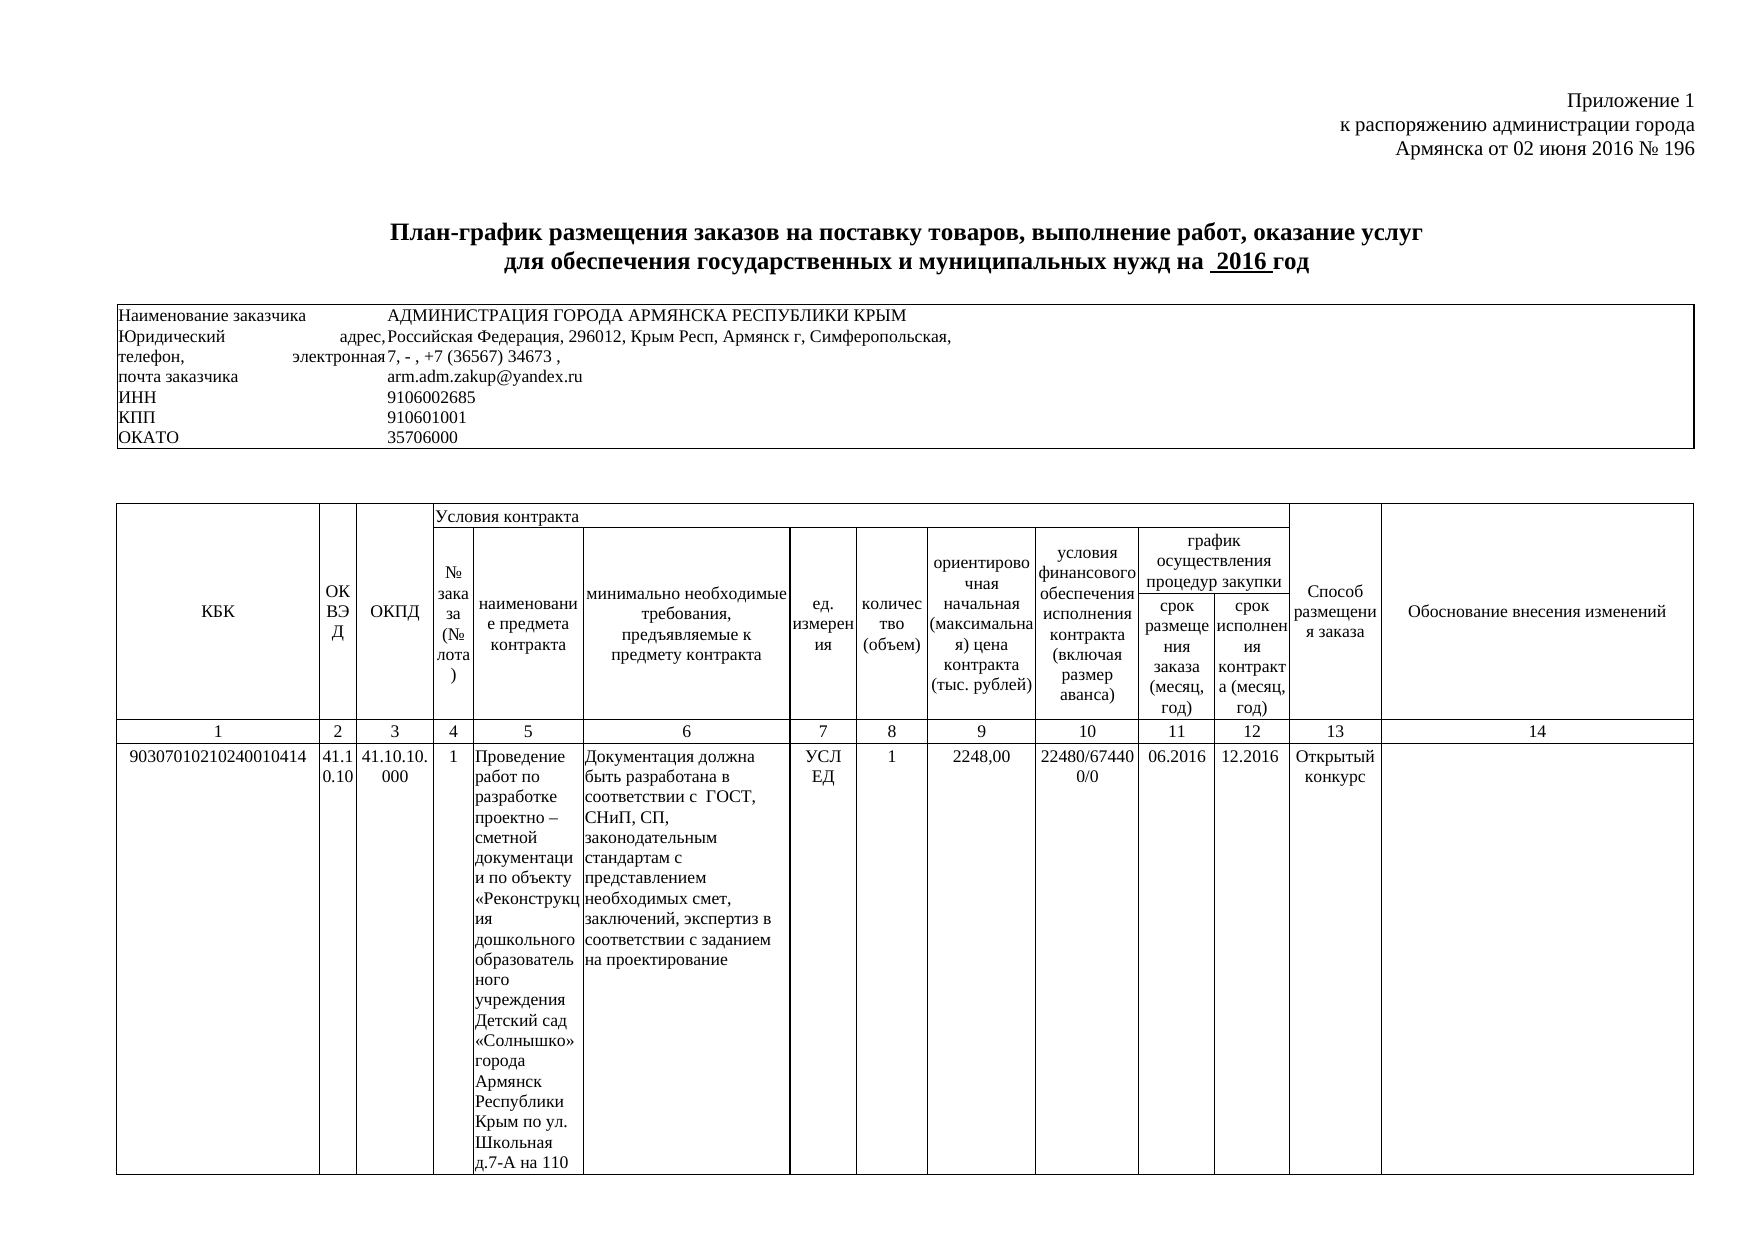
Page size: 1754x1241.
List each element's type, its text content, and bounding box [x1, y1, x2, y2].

table_cell 22480/674400/0 [1036, 744, 1138, 1174]
table_cell срок размещения заказа (месяц, год) [1139, 594, 1214, 718]
text План-график размещения заказов на поставку товаров, выполнение работ, оказание услуг для обеспечения государственных и муниципальных нужд на 2016 год [118, 217, 1695, 275]
table_header Условия контракта [434, 504, 1289, 527]
table_cell количество (объем) [857, 528, 927, 718]
table_cell Российская Федерация, 296012, Крым Респ, Армянск г, Симферопольская, 7, - , +7 (36567) 34673 , arm.adm.zakup@yandex.ru [386, 326, 1693, 387]
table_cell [117, 744, 319, 1174]
table_header АДМИНИСТРАЦИЯ ГОРОДА АРМЯНСКА РЕСПУБЛИКИ КРЫМ [386, 305, 1693, 326]
text к распоряжению администрации города [118, 112, 1695, 136]
table_cell условия финансового обеспечения исполнения контракта (включая размер аванса) [1036, 528, 1138, 718]
table_cell Открытый конкурс [1290, 744, 1381, 1174]
table_cell 12.2016 [1215, 744, 1289, 1174]
table_cell 13 [1290, 720, 1381, 743]
table_cell 11 [1139, 720, 1214, 743]
table_cell ориентировочная начальная (максимальная) цена контракта (тыс. рублей) [928, 528, 1035, 718]
table_cell ед. измерения [791, 528, 856, 718]
table_header Обоснование внесения изменений [1382, 504, 1693, 718]
table_cell 10 [1036, 720, 1138, 743]
table_cell УСЛ ЕД [791, 744, 856, 1174]
table_cell ОКАТО [118, 427, 386, 447]
table_cell 06.2016 [1139, 744, 1214, 1174]
table_cell [1382, 744, 1693, 1174]
table_cell 2248,00 [928, 744, 1035, 1174]
table_cell минимально необходимые требования, предъявляемые к предмету контракта [584, 528, 789, 718]
table_header ОКПД [357, 504, 433, 718]
table_cell 35706000 [386, 427, 1693, 447]
table_cell срок исполнения контракта (месяц, год) [1215, 594, 1289, 718]
table_cell 4 [434, 720, 473, 743]
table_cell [584, 744, 789, 1174]
table_cell 12 [1215, 720, 1289, 743]
table_cell ИНН [118, 387, 386, 407]
text Армянска от 02 июня 2016 № 196 [118, 136, 1695, 160]
text Приложение 1 [118, 88, 1695, 112]
table_cell 9106002685 [386, 387, 1693, 407]
table_cell 1 [434, 744, 473, 1174]
table_cell график осуществления процедур закупки [1139, 528, 1289, 592]
table_cell 1 [857, 744, 927, 1174]
table_cell КПП [118, 407, 386, 427]
table_cell 910601001 [386, 407, 1693, 427]
table_header Способ размещения заказа [1290, 504, 1381, 718]
table_cell 1 [117, 720, 319, 743]
table_cell наименование предмета контракта [474, 528, 583, 718]
table_cell 14 [1382, 720, 1693, 743]
table_cell 3 [357, 720, 433, 743]
table_cell 8 [857, 720, 927, 743]
table_cell 41.10.10.000 [357, 744, 433, 1174]
table_cell 41.10.10 [320, 744, 356, 1174]
table_header Наименование заказчика [118, 305, 386, 326]
table_cell 7 [791, 720, 856, 743]
table_cell 5 [474, 720, 583, 743]
table_header КБК [117, 504, 319, 718]
table_cell 2 [320, 720, 356, 743]
table_cell 6 [584, 720, 789, 743]
table_cell Юридический адрес, телефон, электронная почта заказчика [118, 326, 386, 387]
table_cell 9 [928, 720, 1035, 743]
table_cell № заказа (№ лота) [434, 528, 473, 718]
table_header ОКВЭД [320, 504, 356, 718]
